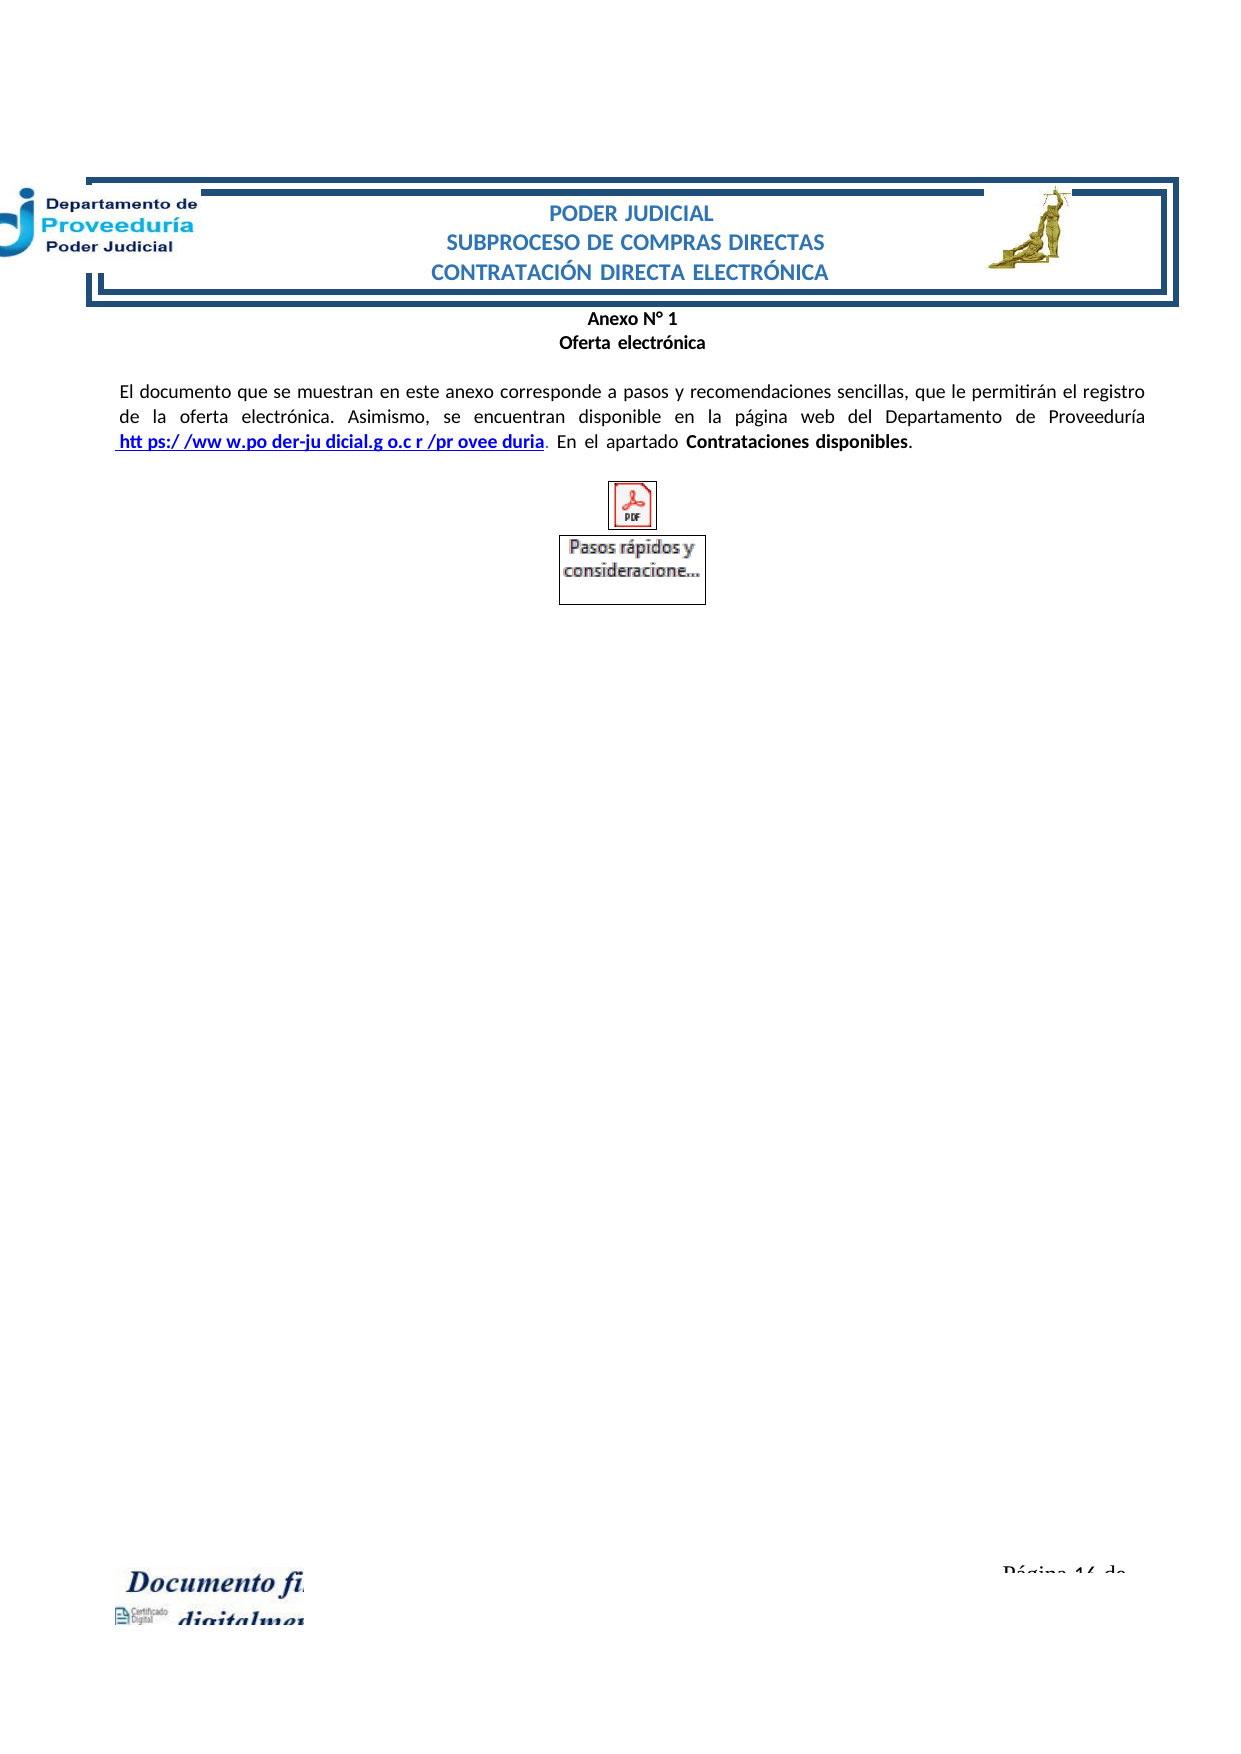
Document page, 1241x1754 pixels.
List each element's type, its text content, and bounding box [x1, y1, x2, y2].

picture [609, 482, 656, 529]
picture [0, 185, 201, 273]
picture [115, 1567, 304, 1625]
text El documento que se muestran en este anexo corresponde a pasos y recomendaciones sencillas, que le permitirán el registro de la oferta electrónica. Asimismo, se encuentran disponible en la página web del Departamento de Proveeduría [114, 380, 1149, 429]
subtitle htt ps:/ /ww w.po der-ju dicial.g o.c r /pr ovee duria. En el apartado Contrataciones disponibles. [115, 429, 1194, 453]
text Oferta electrónica [151, 330, 1114, 354]
picture [560, 536, 705, 604]
picture [984, 186, 1072, 269]
subtitle Anexo N° 1 [559, 308, 1194, 330]
